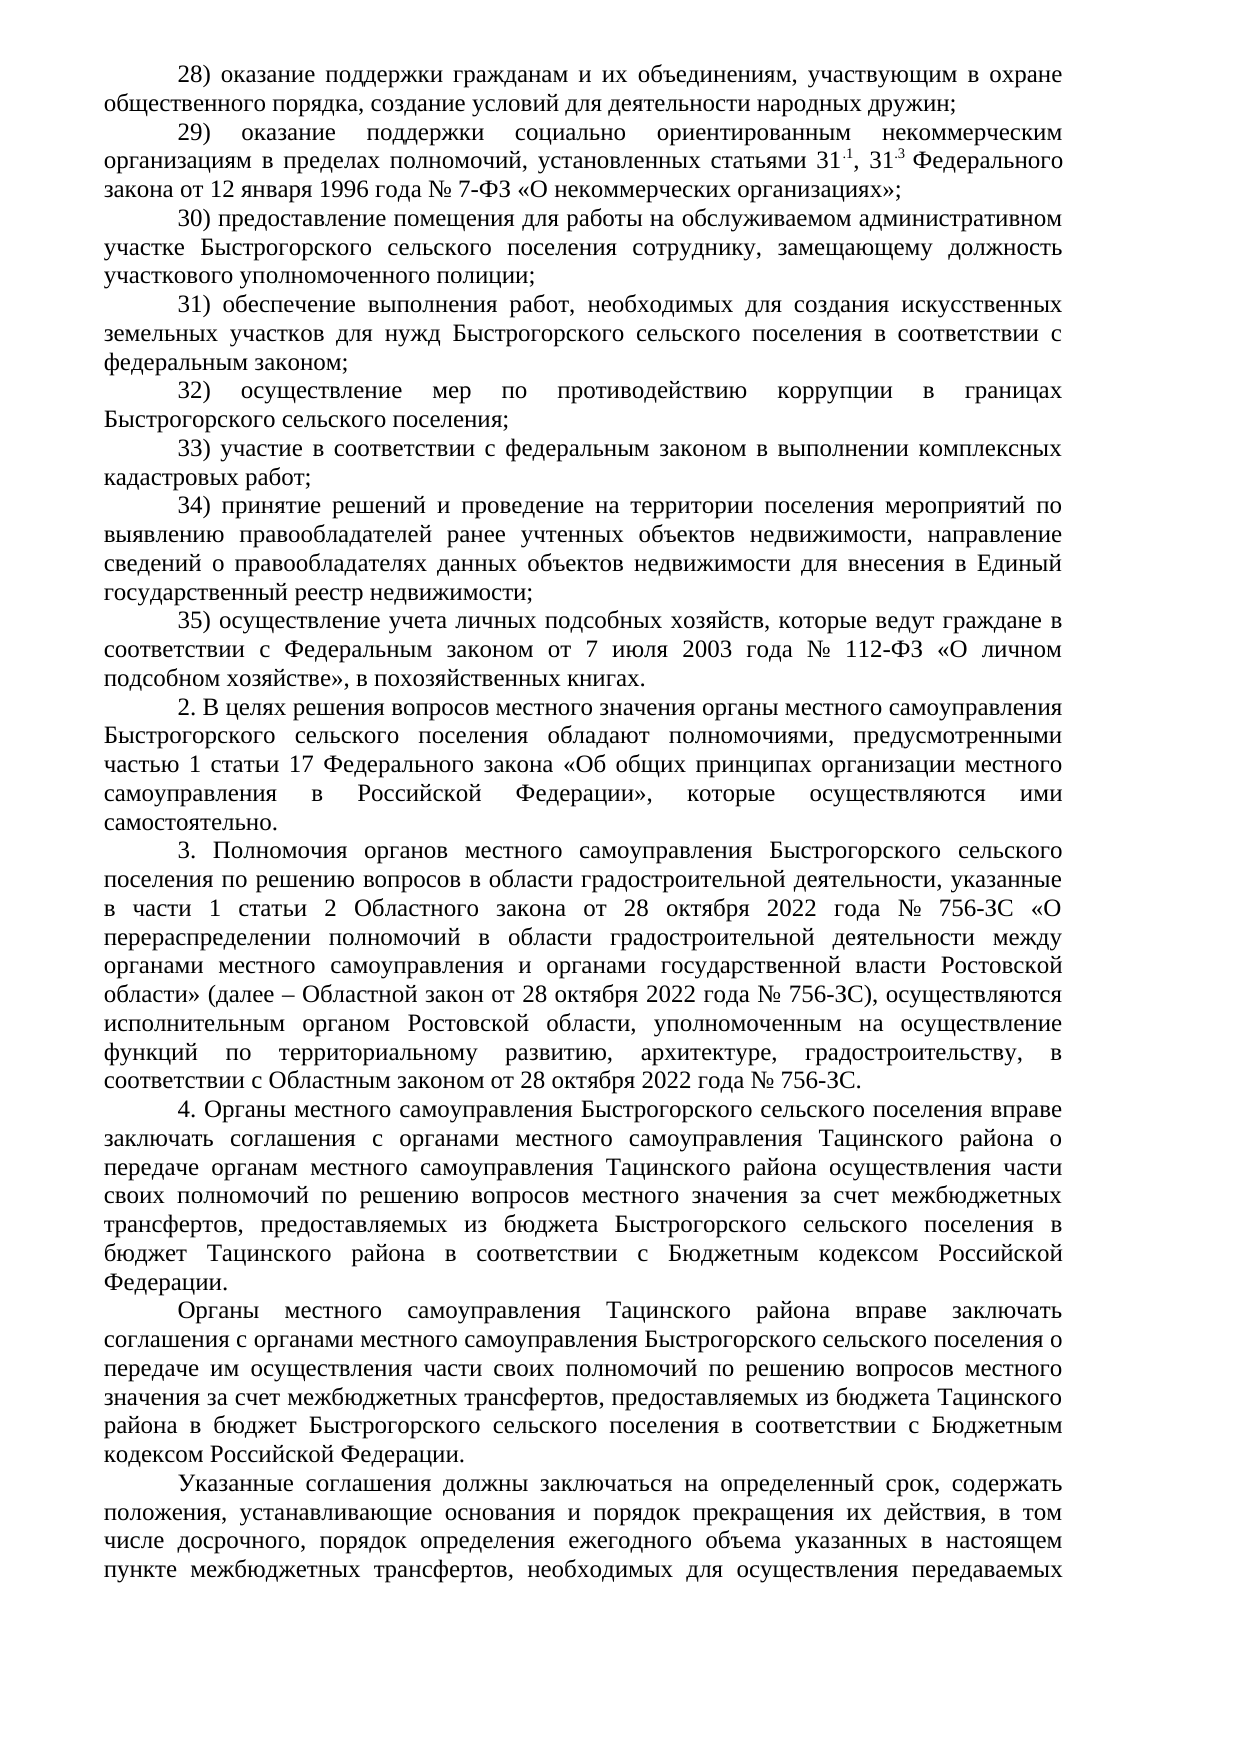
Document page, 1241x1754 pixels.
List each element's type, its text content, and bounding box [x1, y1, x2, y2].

text 34) принятие решений и проведение на территории поселения мероприятий по выявлению правообладателей ранее учтенных объектов недвижимости, направление сведений о правообладателях данных объектов недвижимости для внесения в Единый государственный реестр недвижимости; [103, 490, 1063, 605]
text 29) оказание поддержки социально ориентированным некоммерческим организациям в пределах полномочий, установленных статьями 31.1, 31.3 Федерального закона от 12 января 1996 года № 7-ФЗ «О некоммерческих организациях»; [103, 117, 1063, 203]
text 33) участие в соответствии с федеральным законом в выполнении комплексных кадастровых работ; [103, 433, 1063, 490]
text 32) осуществление мер по противодействию коррупции в границах Быстрогорского сельского поселения; [103, 375, 1063, 433]
text 3. Полномочия органов местного самоуправления Быстрогорского сельского поселения по решению вопросов в области градостроительной деятельности, указанные в части 1 статьи 2 Областного закона от 28 октября 2022 года № 756-ЗС «О перераспределении полномочий в области градостроительной деятельности между органами местного самоуправления и органами государственной власти Ростовской области» (далее – Областной закон от 28 октября 2022 года № 756-ЗС), осуществляются исполнительным органом Ростовской области, уполномоченным на осуществление функций по территориальному развитию, архитектуре, градостроительству, в соответствии с Областным законом от 28 октября 2022 года № 756-ЗС. [103, 835, 1063, 1094]
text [103, 1468, 1063, 1583]
text 31) обеспечение выполнения работ, необходимых для создания искусственных земельных участков для нужд Быстрогорского сельского поселения в соответствии с федеральным законом; [103, 289, 1063, 375]
text 30) предоставление помещения для работы на обслуживаемом административном участке Быстрогорского сельского поселения сотруднику, замещающему должность участкового уполномоченного полиции; [103, 203, 1063, 289]
text 35) осуществление учета личных подсобных хозяйств, которые ведут граждане в соответствии с Федеральным законом от 7 июля 2003 года № 112-ФЗ «О личном подсобном хозяйстве», в похозяйственных книгах. [103, 605, 1063, 692]
text 4. Органы местного самоуправления Быстрогорского сельского поселения вправе заключать соглашения с органами местного самоуправления Тацинского района о передаче органам местного самоуправления Тацинского района осуществления части своих полномочий по решению вопросов местного значения за счет межбюджетных трансфертов, предоставляемых из бюджета Быстрогорского сельского поселения в бюджет Тацинского района в соответствии с Бюджетным кодексом Российской Федерации. [103, 1094, 1063, 1295]
text 2. В целях решения вопросов местного значения органы местного самоуправления Быстрогорского сельского поселения обладают полномочиями, предусмотренными частью 1 статьи 17 Федерального закона «Об общих принципах организации местного самоуправления в Российской Федерации», которые осуществляются ими самостоятельно. [103, 692, 1063, 835]
text 28) оказание поддержки гражданам и их объединениям, участвующим в охране общественного порядка, создание условий для деятельности народных дружин; [103, 59, 1063, 117]
text Органы местного самоуправления Тацинского района вправе заключать соглашения с органами местного самоуправления Быстрогорского сельского поселения о передаче им осуществления части своих полномочий по решению вопросов местного значения за счет межбюджетных трансфертов, предоставляемых из бюджета Тацинского района в бюджет Быстрогорского сельского поселения в соответствии с Бюджетным кодексом Российской Федерации. [103, 1295, 1063, 1468]
